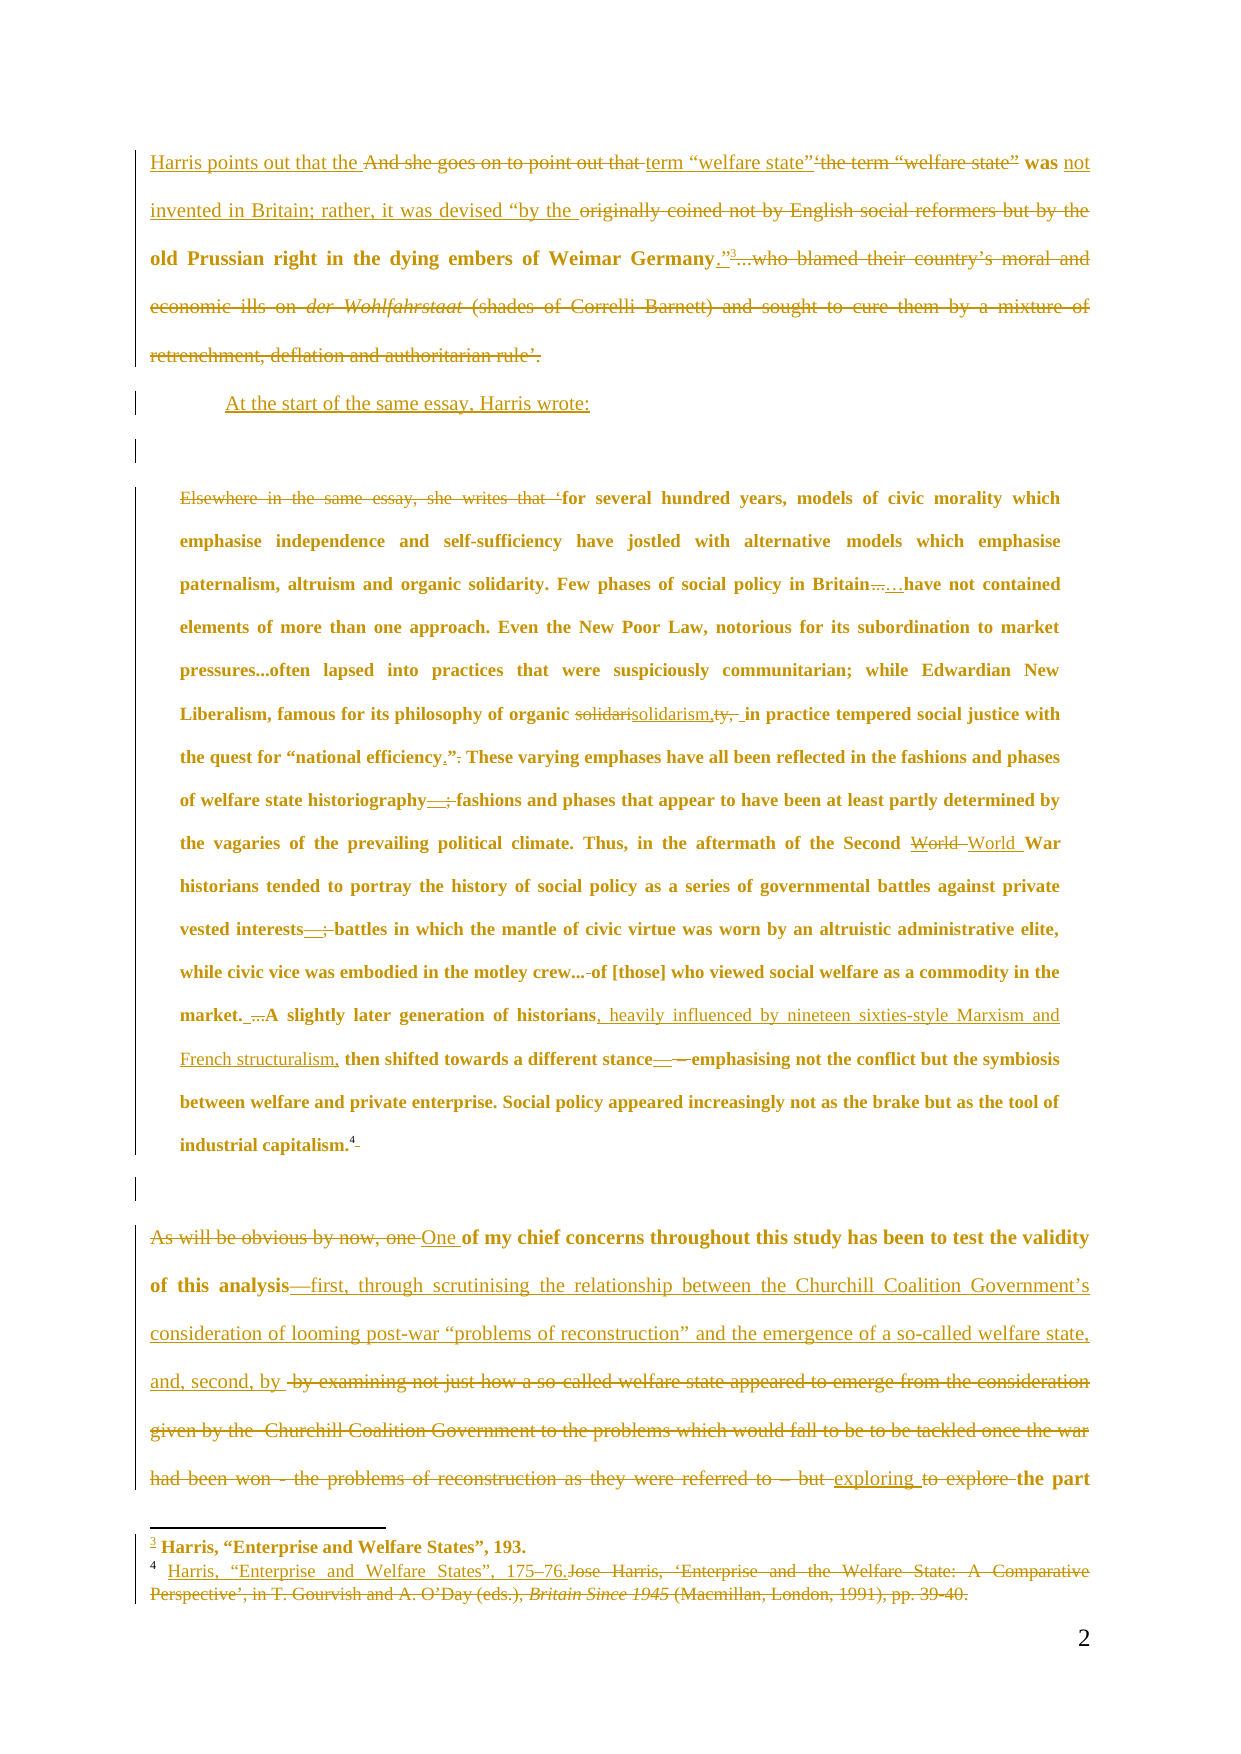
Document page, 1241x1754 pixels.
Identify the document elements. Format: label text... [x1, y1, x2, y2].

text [150, 1343, 1090, 1490]
text was old Prussian right in the dying embers of Weimar Germany [150, 309, 1090, 367]
text was old Prussian right in the dying embers of Weimar Germany [150, 150, 1090, 307]
text for several hundred years, models of civic morality which emphasise independence and self-sufficiency have jostled with alternative models which emphasise paternalism, altruism and organic solidarity. Few phases of social policy in Britainhave not contained elements of more than one approach. Even the New Poor Law, notorious for its subordination to market pressures...often lapsed into practices that were suspiciously communitarian; while Edwardian New Liberalism, famous for its philosophy of organic in practice tempered social justice with the quest for “national efficiency” These varying emphases have all been reflected in the fashions and phases of welfare state historiographyfashions and phases that appear to have been at least partly determined by the vagaries of the prevailing political climate. Thus, in the aftermath of the Second War historians tended to portray the history of social policy as a series of governmental battles against private vested interestsbattles in which the mantle of civic virtue was worn by an altruistic administrative elite, while civic vice was embodied in the motley crew...of [those] who viewed social welfare as a commodity in the market.A slightly later generation of historians then shifted towards a different stanceemphasising not the conflict but the symbiosis between welfare and private enterprise. Social policy appeared increasingly not as the brake but as the tool of industrial capitalism. [179, 487, 1061, 1155]
